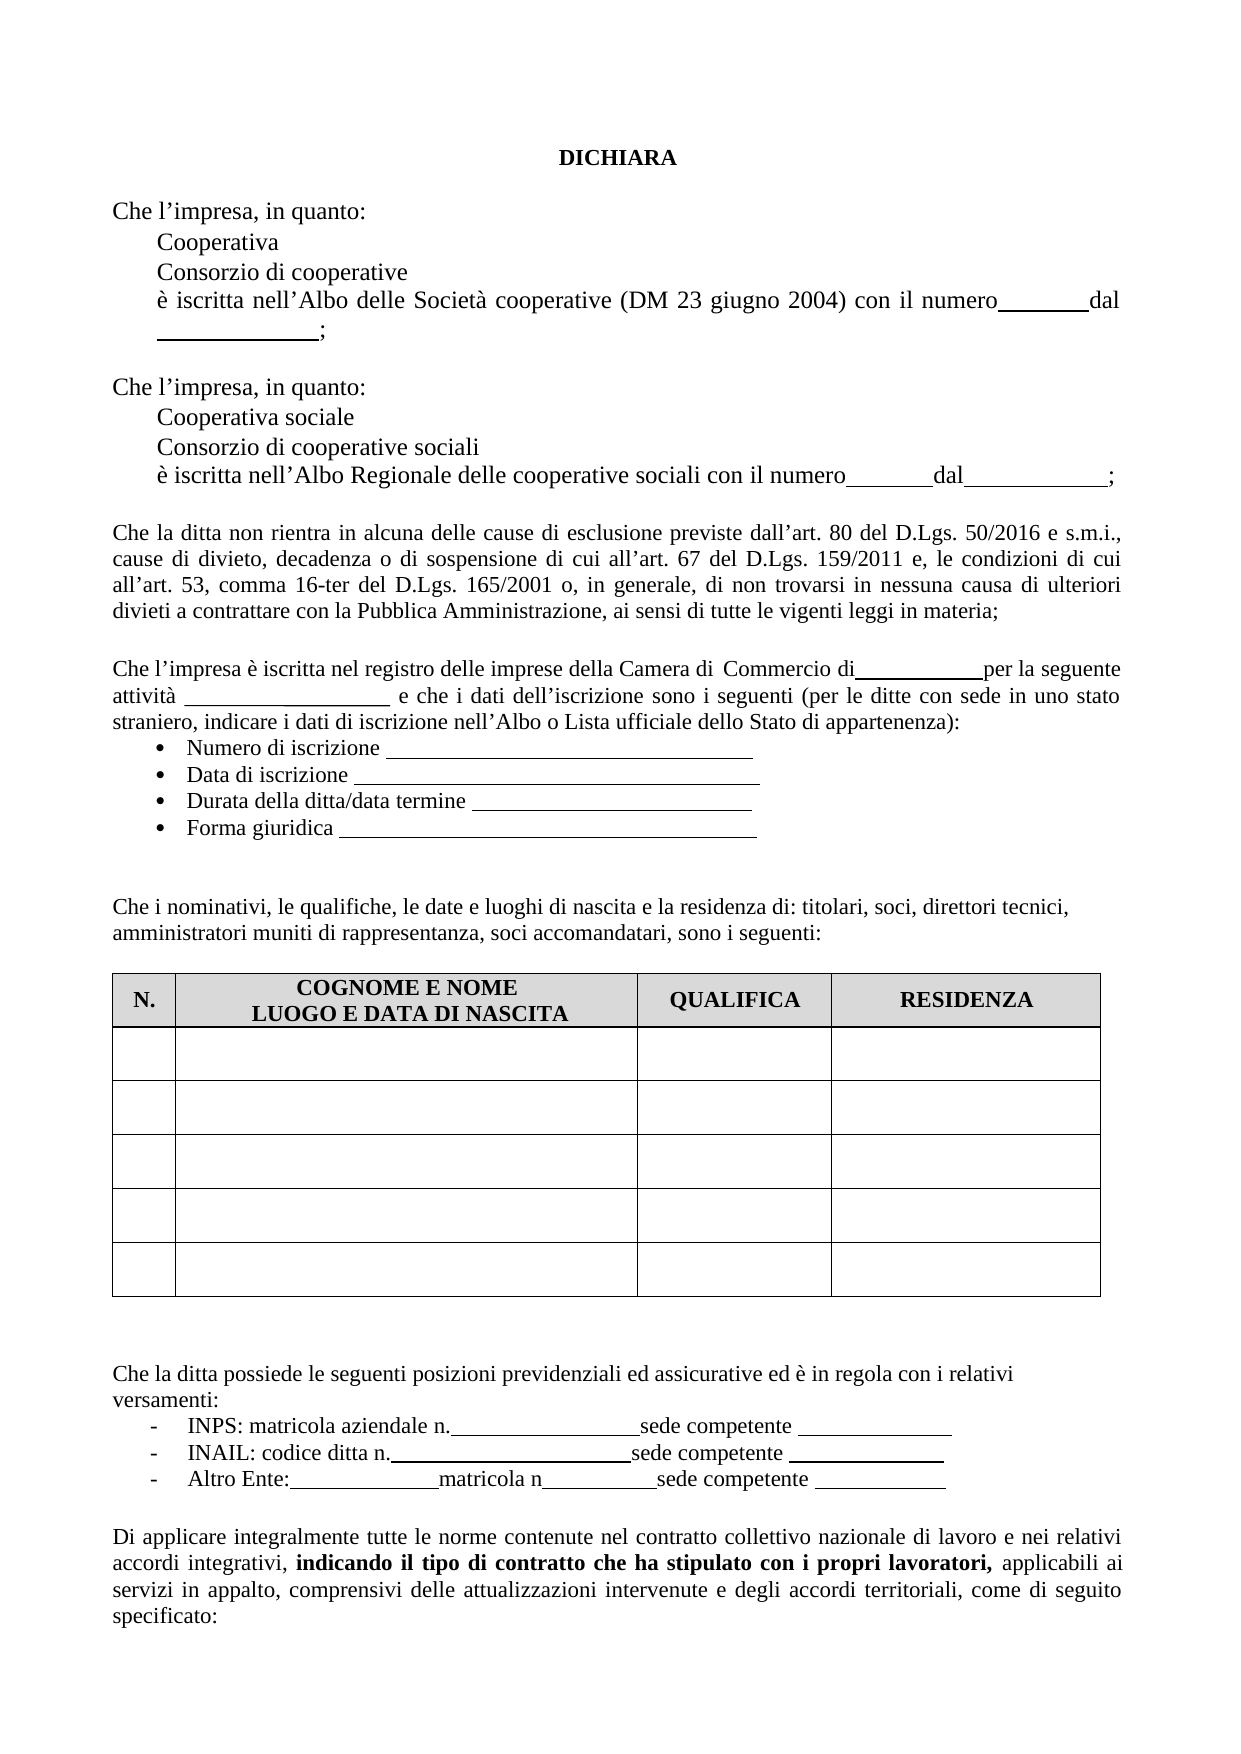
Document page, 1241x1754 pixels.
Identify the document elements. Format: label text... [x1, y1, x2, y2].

list Altro Ente: matricola n sede competente [150, 1465, 1148, 1491]
list Numero di iscrizione [156, 735, 1148, 761]
table_cell [113, 1135, 175, 1188]
list Forma giuridica [157, 814, 1148, 840]
list INPS: matricola aziendale n. sede competente [150, 1412, 1148, 1439]
text è iscritta nell’Albo Regionale delle cooperative sociali con il numero dal ; [157, 461, 1148, 489]
table_cell [832, 1028, 1100, 1080]
text attività e che i dati dell’iscrizione sono i seguenti (per le ditte con sede in uno stato [112, 682, 1148, 708]
list Durata della ditta/data termine [157, 787, 1148, 813]
table_cell [176, 1135, 637, 1188]
table_header COGNOME E NOME LUOGO E DATA DI NASCITA [176, 974, 637, 1026]
text Consorzio di cooperative [157, 257, 1148, 286]
table_cell [832, 1081, 1100, 1134]
table_cell [638, 1135, 831, 1188]
text Che l’impresa, in quanto: Cooperativa [112, 196, 369, 256]
table_cell [113, 1028, 175, 1080]
table_cell [832, 1135, 1100, 1188]
text Che la ditta possiede le seguenti posizioni previdenziali ed assicurative ed è in regola con i relativi versamenti: [112, 1360, 1119, 1412]
text Che i nominativi, le qualifiche, le date e luoghi di nascita e la residenza di: titolari, soci, direttori tecnici, amministratori muniti di rappresentanza, soci accomandatari, sono i seguenti: [112, 893, 1148, 946]
table_cell [113, 1081, 175, 1134]
text Di applicare integralmente tutte le norme contenute nel contratto collettivo nazionale di lavoro e nei relativi accordi integrativi, indicando il tipo di contratto che ha stipulato con i propri lavoratori, applicabili ai servizi in appalto, comprensivi delle attualizzazioni intervenute e degli accordi territoriali, come di seguito specificato: [112, 1523, 1123, 1628]
list INAIL: codice ditta n. sede competente [150, 1439, 1148, 1465]
text Che l’impresa è iscritta nel registro delle imprese della Camera di Commercio di per la seguente [112, 656, 1148, 682]
text straniero, indicare i dati di iscrizione nell’Albo o Lista ufficiale dello Stato di appartenenza): [112, 708, 1148, 735]
table_cell [638, 1028, 831, 1080]
table_cell [176, 1081, 637, 1134]
table_cell [176, 1028, 637, 1080]
table_cell [113, 1243, 175, 1296]
table_cell [638, 1243, 831, 1296]
text Che la ditta non rientra in alcuna delle cause di esclusione previste dall’art. 80 del D.Lgs. 50/2016 e s.m.i., cause di divieto, decadenza o di sospensione di cui all’art. 67 del D.Lgs. 159/2011 e, le condizioni di cui all’art. 53, comma 16-ter del D.Lgs. 165/2001 o, in generale, di non trovarsi in nessuna causa di ulteriori divieti a contrattare con la Pubblica Amministrazione, ai sensi di tutte le vigenti leggi in materia; [112, 518, 1123, 624]
table_cell [832, 1189, 1100, 1242]
text è iscritta nell’Albo delle Società cooperative (DM 23 giugno 2004) con il numero dal [157, 286, 1148, 314]
list Data di iscrizione [157, 761, 1148, 787]
table_cell [176, 1243, 637, 1296]
table_cell [832, 1243, 1100, 1296]
text DICHIARA [556, 144, 679, 171]
table_cell [176, 1189, 637, 1242]
text Consorzio di cooperative sociali [157, 433, 1148, 461]
table_header QUALIFICA [638, 974, 831, 1026]
table_header RESIDENZA [832, 974, 1100, 1026]
table_cell [113, 1189, 175, 1242]
text ; [157, 314, 1148, 343]
text Che l’impresa, in quanto: Cooperativa sociale [112, 372, 369, 431]
table_cell [638, 1081, 831, 1134]
table_header N. [113, 974, 175, 1026]
table_cell [638, 1189, 831, 1242]
